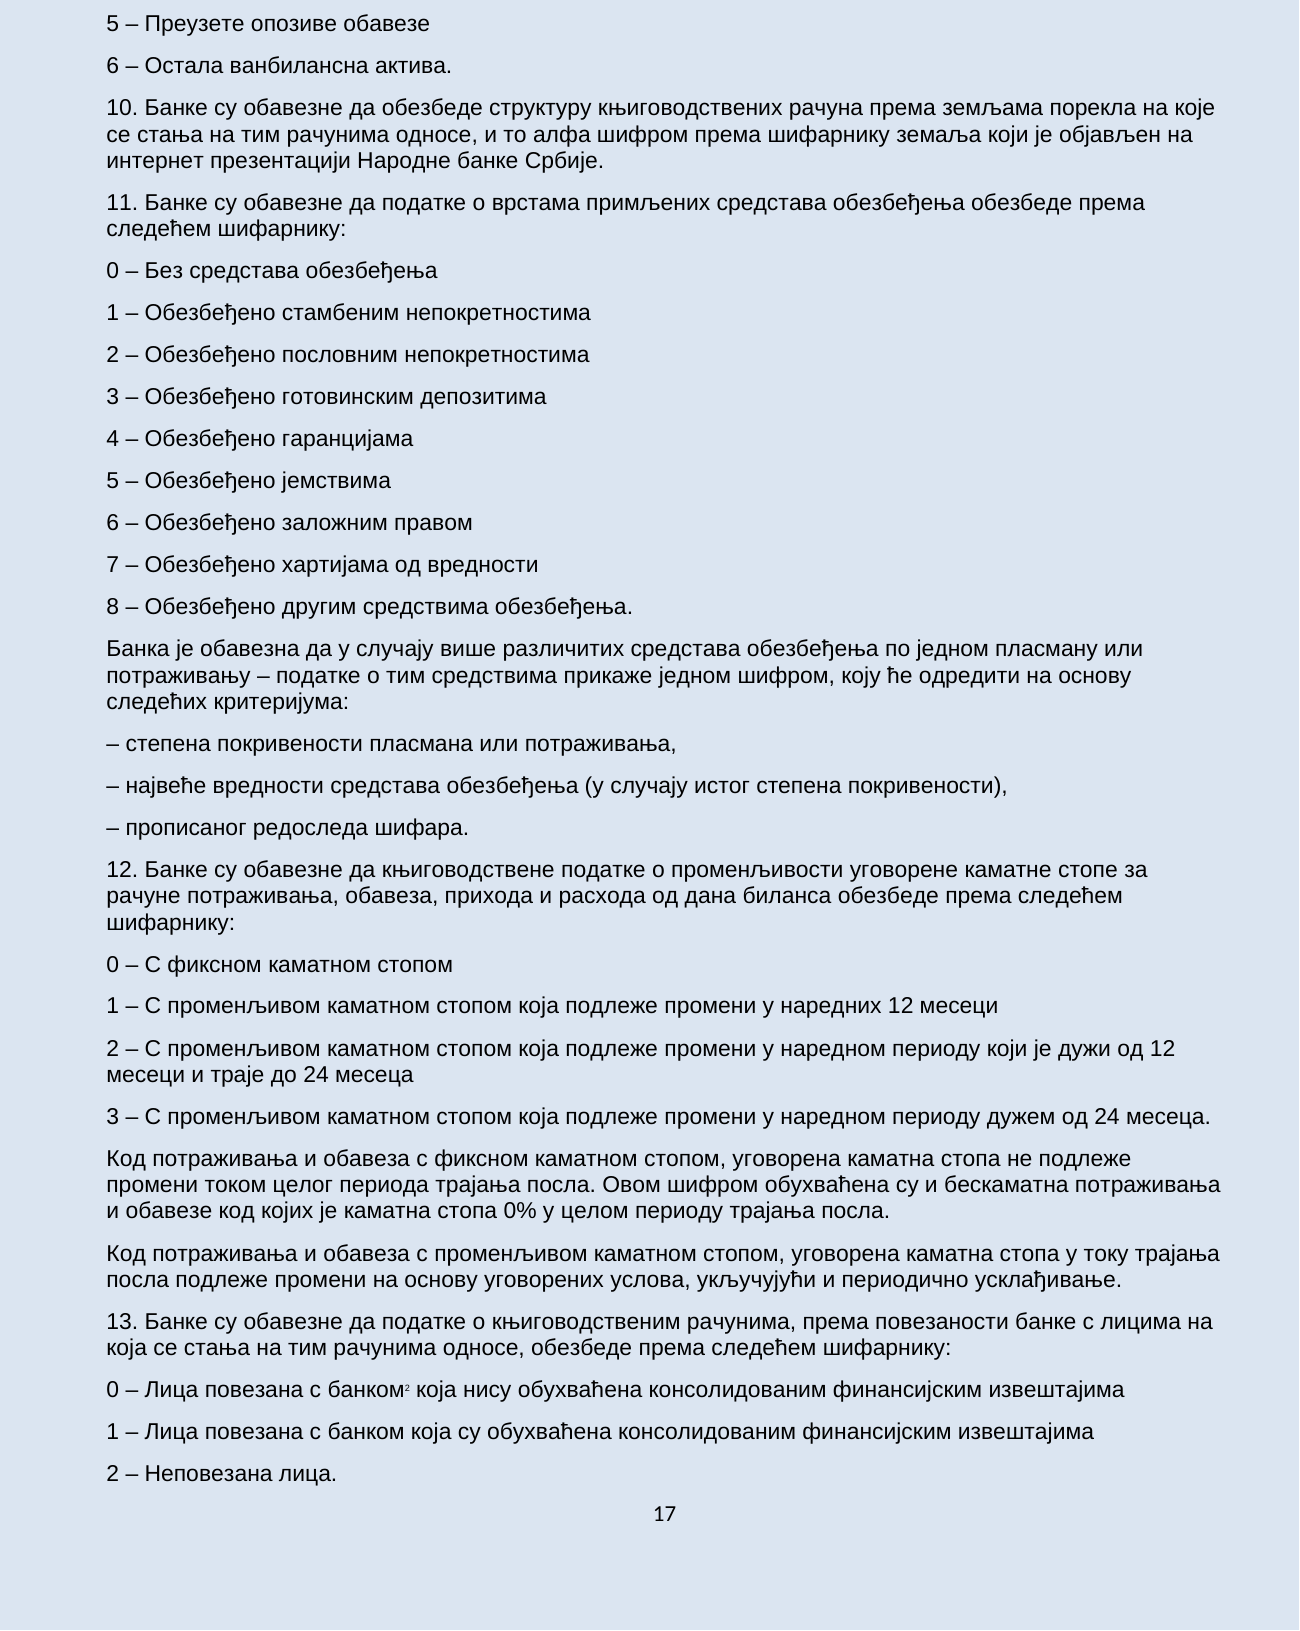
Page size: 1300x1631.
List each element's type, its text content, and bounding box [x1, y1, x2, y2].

text Код потраживања и обавеза с променљивом каматном стопом, уговорена каматна стопа у току трајања посла подлеже промени на основу уговорених услова, укључујући и периодично усклађивање. [106, 1239, 1222, 1292]
text 4 – Обезбеђено гаранцијама [106, 425, 1222, 452]
text – највеће вредности средстава обезбеђења (у случају истог степена покривености), [106, 772, 1222, 798]
text 5 – Обезбеђено јемствима [106, 467, 1222, 494]
text 2 – Обезбеђено пословним непокретностима [106, 341, 1222, 368]
text 8 – Обезбеђено другим средствима обезбеђења. [106, 593, 1222, 619]
text 7 – Обезбеђено хартијама од вредности [106, 551, 1222, 578]
text Банка је обавезна да у случају више различитих средстава обезбеђења по једном пласману или потраживању – податке о тим средствима прикаже једном шифром, коју ће одредити на основу следећих критеријума: [106, 635, 1222, 714]
text 12. Банке су обавезне да књиговодствене податке о променљивости уговорене каматне стопе за рачуне потраживања, обавеза, прихода и расхода од дана биланса обезбеде према следећем шифарнику: [106, 856, 1222, 935]
text 11. Банке су обавезне да податке о врстама примљених средстава обезбеђења обезбеде према следећем шифарнику: [106, 189, 1222, 242]
text 2 – С променљивом каматном стопом која подлеже промени у наредном периоду који је дужи од 12 месеци и траје до 24 месеца [106, 1034, 1222, 1087]
text 13. Банке су обавезне да податке о књиговодственим рачунима, према повезаности банке с лицима на која се стања на тим рачунима односе, обезбеде према следећем шифарнику: [106, 1308, 1222, 1361]
text Код потраживања и обавеза с фиксном каматном стопом, уговорена каматна стопа не подлеже промени током целог периода трајања посла. Овом шифром обухваћена су и бескаматна потраживања и обавезе код којих је каматна стопа 0% у целом периоду трајања посла. [106, 1145, 1222, 1224]
text – степена покривености пласмана или потраживања, [106, 730, 1222, 756]
text – прописаног редоследа шифара. [106, 814, 1222, 840]
text 0 – С фиксном каматном стопом [106, 951, 1222, 977]
text 3 – Обезбеђено готовинским депозитима [106, 383, 1222, 410]
text 2 – Неповезана лица. [106, 1460, 1222, 1486]
text 1 – С променљивом каматном стопом која подлеже промени у наредних 12 месеци [106, 992, 1222, 1019]
text 5 – Преузете опозиве обавезе [106, 10, 1222, 37]
text 1 – Обезбеђено стамбеним непокретностима [106, 299, 1222, 326]
text 1 – Лица повезана с банком која су обухваћена консолидованим финансијским извештајима [106, 1418, 1222, 1444]
text 0 – Лица повезана с банком2 која нису обухваћена консолидованим финансијским извештајима [106, 1376, 1222, 1402]
text 0 – Без средстава обезбеђења [106, 257, 1222, 284]
text 6 – Обезбеђено заложним правом [106, 509, 1222, 536]
text 6 – Остала ванбилансна актива. [106, 52, 1222, 79]
text 3 – С променљивом каматном стопом која подлеже промени у наредном периоду дужем од 24 месеца. [106, 1103, 1222, 1129]
text 10. Банке су обавезне да обезбеде структуру књиговодствених рачуна према земљама порекла на које се стања на тим рачунима односе, и то алфа шифром према шифарнику земаља који је објављен на интернет презентацији Народне банке Србије. [106, 94, 1222, 173]
